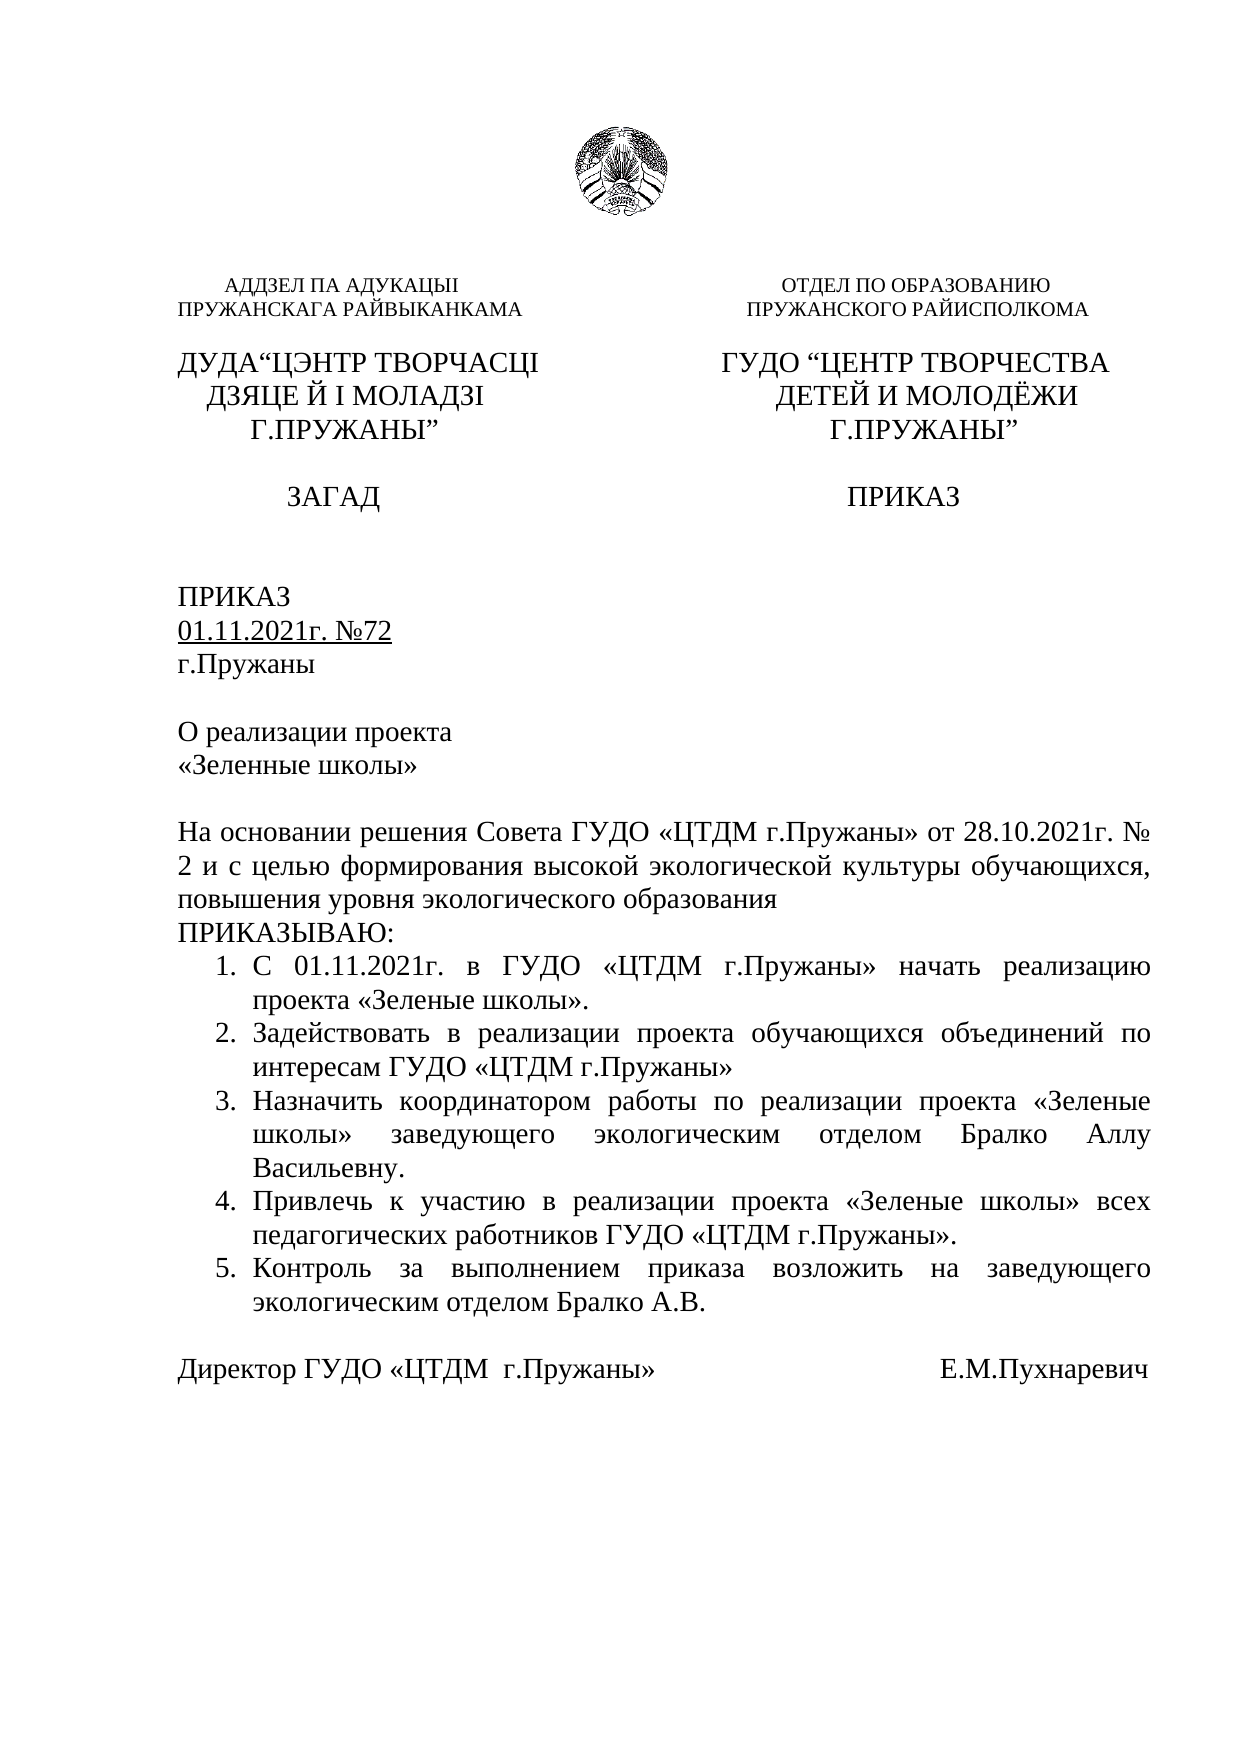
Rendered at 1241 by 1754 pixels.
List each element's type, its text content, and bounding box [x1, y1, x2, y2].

list Контроль за выполнением приказа возложить на заведующего экологическим отделом Бралко А.В. [215, 1250, 1152, 1317]
text ДЗЯЦЕ Й І МОЛАДЗІ ДЕТЕЙ И МОЛОДЁЖИ [177, 378, 1152, 412]
text г.Пружаны [177, 647, 1152, 680]
text ПРИКАЗ [177, 579, 1152, 613]
text «Зеленные школы» [177, 747, 1152, 781]
text 01.11.2021г. №72 [177, 613, 1152, 647]
text ПРИКАЗЫВАЮ: [177, 915, 1152, 948]
text Г.ПРУЖАНЫ” Г.ПРУЖАНЫ” [177, 412, 1152, 445]
text АДДЗЕЛ ПА АДУКАЦЫI ОТДЕЛ ПО ОБРАЗОВАНИЮ [177, 272, 1152, 297]
list С 01.11.2021г. в ГУДО «ЦТДМ г.Пружаны» начать реализацию проекта «Зеленые школы». [215, 948, 1152, 1016]
list Привлечь к участию в реализации проекта «Зеленые школы» всех педагогических работников ГУДО «ЦТДМ г.Пружаны». [215, 1183, 1152, 1250]
text О реализации проекта [177, 714, 1152, 747]
text Директор ГУДО «ЦТДМ г.Пружаны» Е.М.Пухнаревич [177, 1351, 1152, 1384]
text ПРУЖАНСКАГА РАЙВЫКАНКАМА ПРУЖАНСКОГО РАЙИСПОЛКОМА [177, 297, 1107, 321]
text На основании решения Совета ГУДО «ЦТДМ г.Пружаны» от 28.10.2021г. № 2 и с целью формирования высокой экологической культуры обучающихся, повышения уровня экологического образования [177, 814, 1152, 915]
text ЗАГАД ПРИКАЗ [177, 479, 1152, 512]
list Назначить координатором работы по реализации проекта «Зеленые школы» заведующего экологическим отделом Бралко Аллу Васильевну. [215, 1083, 1152, 1183]
text ДУДА“ЦЭНТР ТВОРЧАСЦІ ГУДО “ЦЕНТР ТВОРЧЕСТВА [177, 345, 1152, 378]
list Задействовать в реализации проекта обучающихся объединений по интересам ГУДО «ЦТДМ г.Пружаны» [215, 1016, 1152, 1083]
picture [564, 118, 676, 225]
